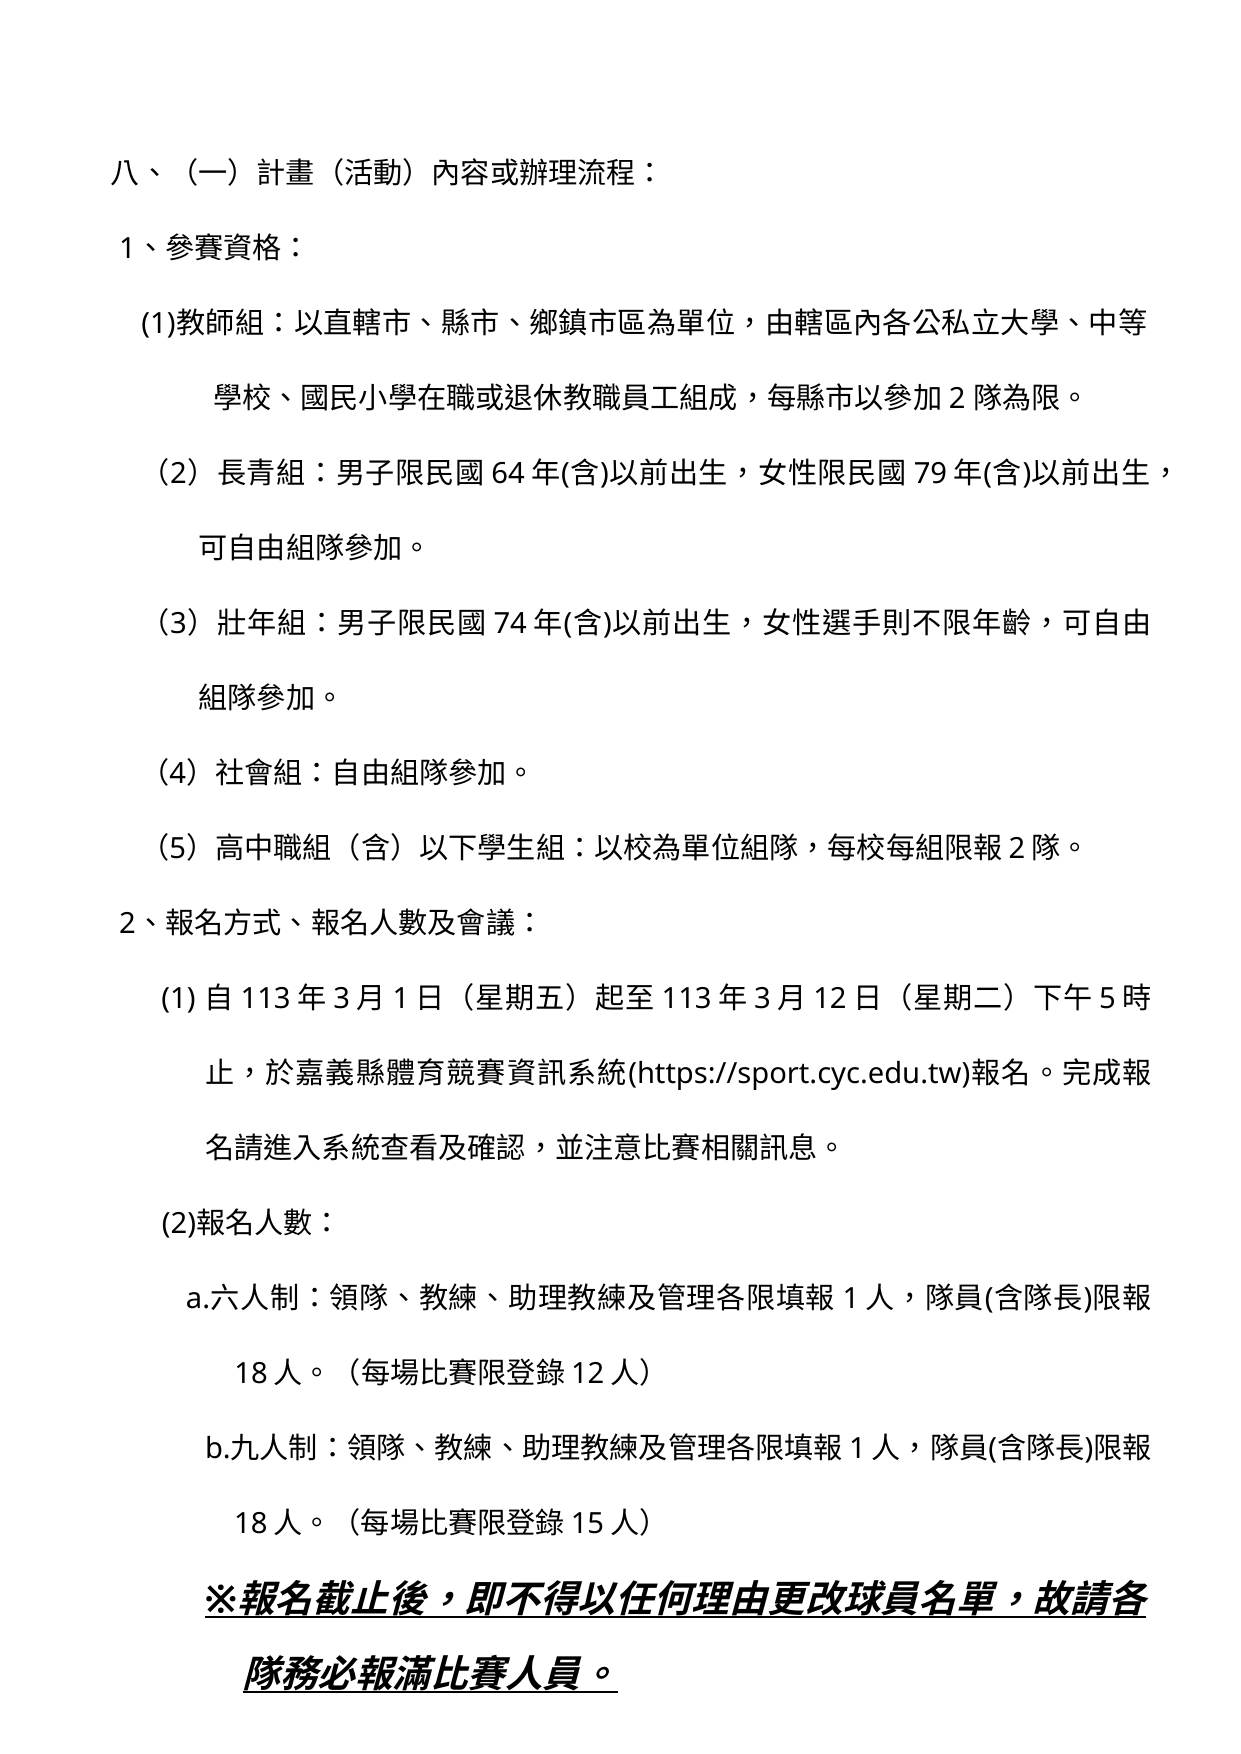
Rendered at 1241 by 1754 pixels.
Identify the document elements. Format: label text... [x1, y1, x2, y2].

text (1)教師組：以直轄市、縣市、鄉鎮市區為單位，由轄區內各公私立大學、中等學校、國民小學在職或退休教職員工組成，每縣市以參加 2 隊為限。 [125, 284, 1152, 434]
text （3）壯年組：男子限民國74年(含)以前出生，女性選手則不限年齡，可自由組隊參加。 [140, 584, 1152, 734]
text （2）長青組：男子限民國64年(含)以前出生，女性限民國79年(含)以前出生，可自由組隊參加。 [140, 434, 1152, 584]
text （4）社會組：自由組隊參加。 [140, 734, 1152, 809]
text (2)報名人數： [89, 1184, 1152, 1259]
text 2、報名方式、報名人數及會議： [89, 884, 1152, 959]
text 1、參賽資格： [89, 209, 1152, 284]
text 八、（一）計畫（活動）內容或辦理流程： [89, 134, 1152, 209]
text (1) 自113年3月1日（星期五）起至113年3月12日（星期二）下午5時止，於嘉義縣體育競賽資訊系統(https://sport.cyc.edu.tw)報名。完成報名請進入系統查看及確認，並注意比賽相關訊息。 [161, 959, 1152, 1184]
text b.九人制：領隊、教練、助理教練及管理各限填報1人，隊員(含隊長)限報18人。（每場比賽限登錄15人） [205, 1409, 1152, 1559]
text ※報名截止後，即不得以任何理由更改球員名單，故請各隊務必報滿比賽人員。 [205, 1559, 1152, 1709]
text （5）高中職組（含）以下學生組：以校為單位組隊，每校每組限報2隊。 [140, 809, 1152, 884]
text a.六人制：領隊、教練、助理教練及管理各限填報1人，隊員(含隊長)限報18人。（每場比賽限登錄12人） [161, 1259, 1152, 1409]
